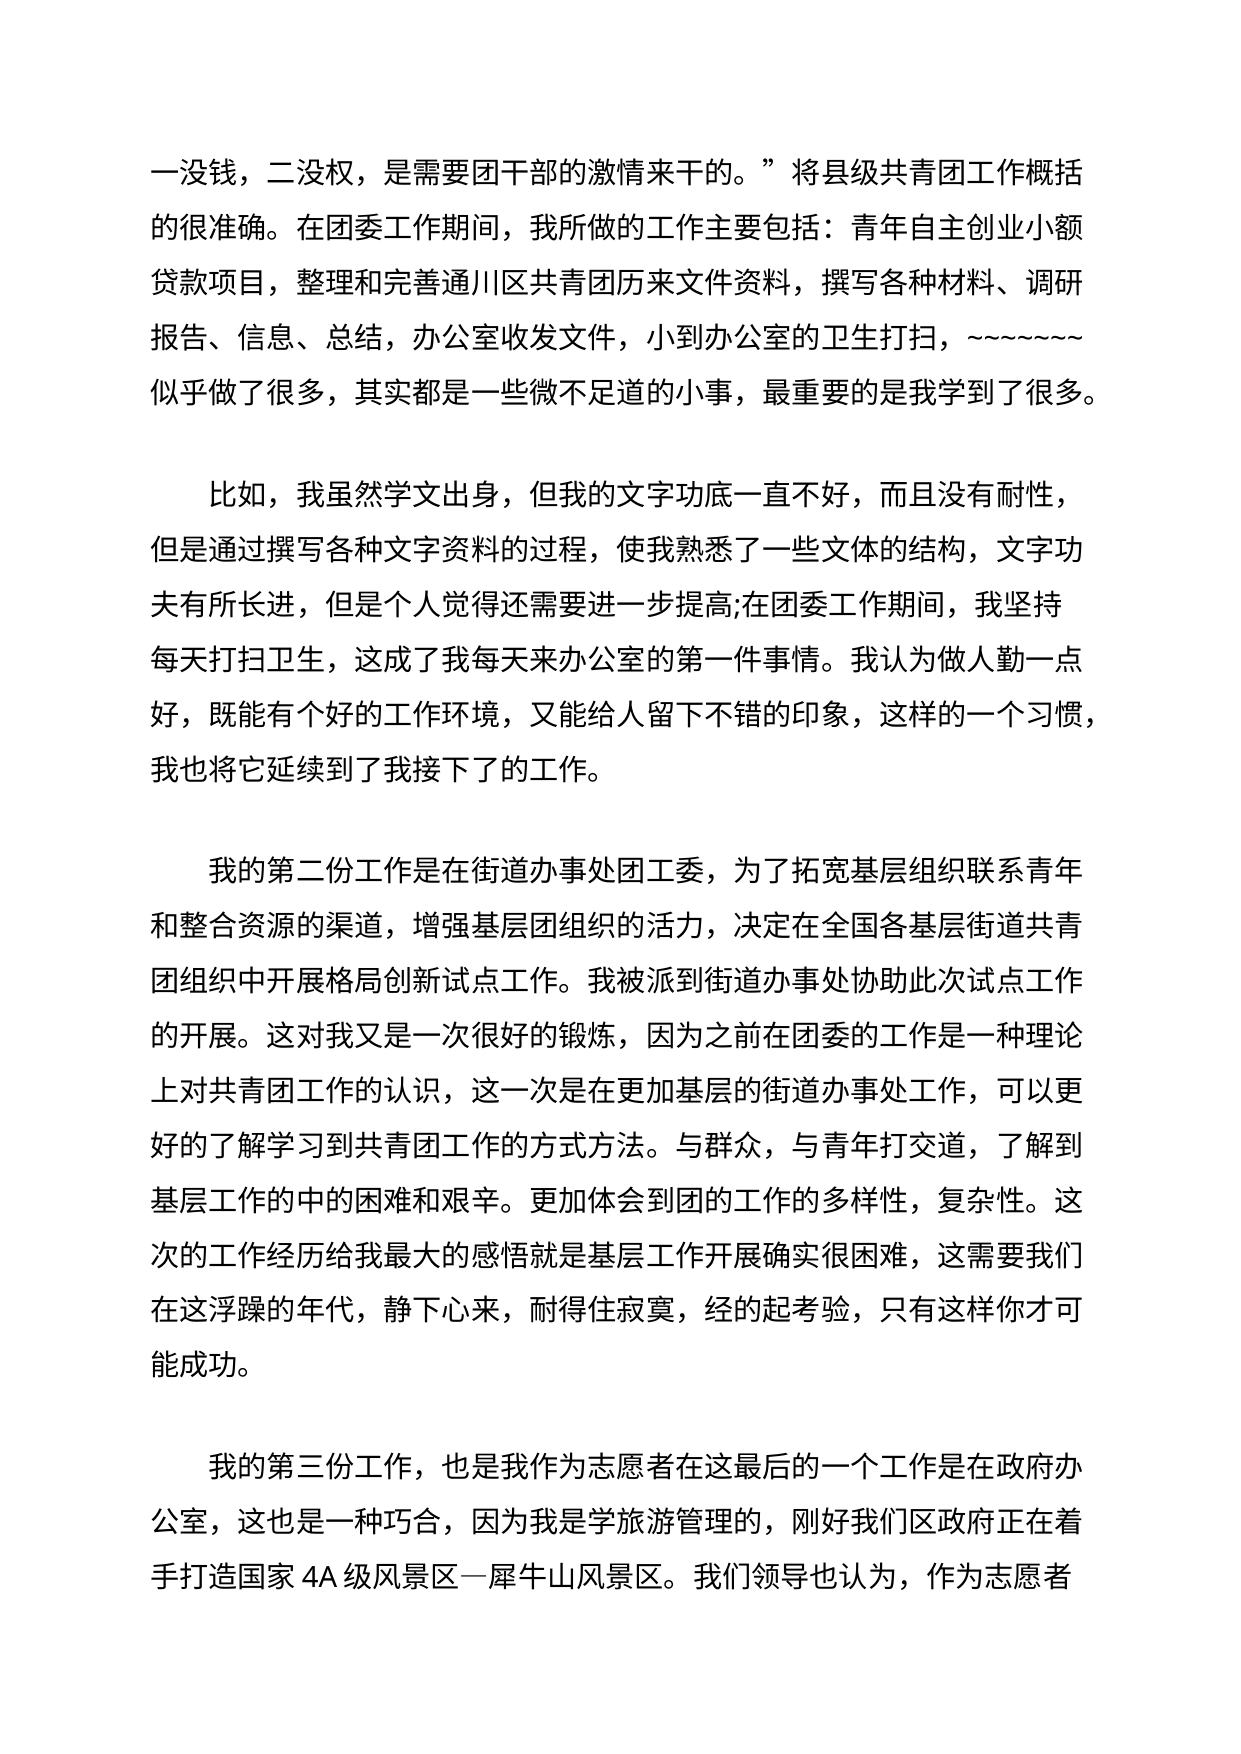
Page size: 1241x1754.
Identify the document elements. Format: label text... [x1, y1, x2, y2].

text 我的第二份工作是在街道办事处团工委，为了拓宽基层组织联系青年和整合资源的渠道，增强基层团组织的活力，决定在全国各基层街道共青团组织中开展格局创新试点工作。我被派到街道办事处协助此次试点工作的开展。这对我又是一次很好的锻炼，因为之前在团委的工作是一种理论上对共青团工作的认识，这一次是在更加基层的街道办事处工作，可以更好的了解学习到共青团工作的方式方法。与群众，与青年打交道，了解到基层工作的中的困难和艰辛。更加体会到团的工作的多样性，复杂性。这次的工作经历给我最大的感悟就是基层工作开展确实很困难，这需要我们在这浮躁的年代，静下心来，耐得住寂寞，经的起考验，只有这样你才可能成功。 [150, 848, 1090, 1384]
text 比如，我虽然学文出身，但我的文字功底一直不好，而且没有耐性，但是通过撰写各种文字资料的过程，使我熟悉了一些文体的结构，文字功夫有所长进，但是个人觉得还需要进一步提高;在团委工作期间，我坚持每天打扫卫生，这成了我每天来办公室的第一件事情。我认为做人勤一点好，既能有个好的工作环境，又能给人留下不错的印象，这样的一个习惯，我也将它延续到了我接下了的工作。 [150, 471, 1090, 788]
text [150, 1444, 1090, 1596]
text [150, 150, 1090, 412]
